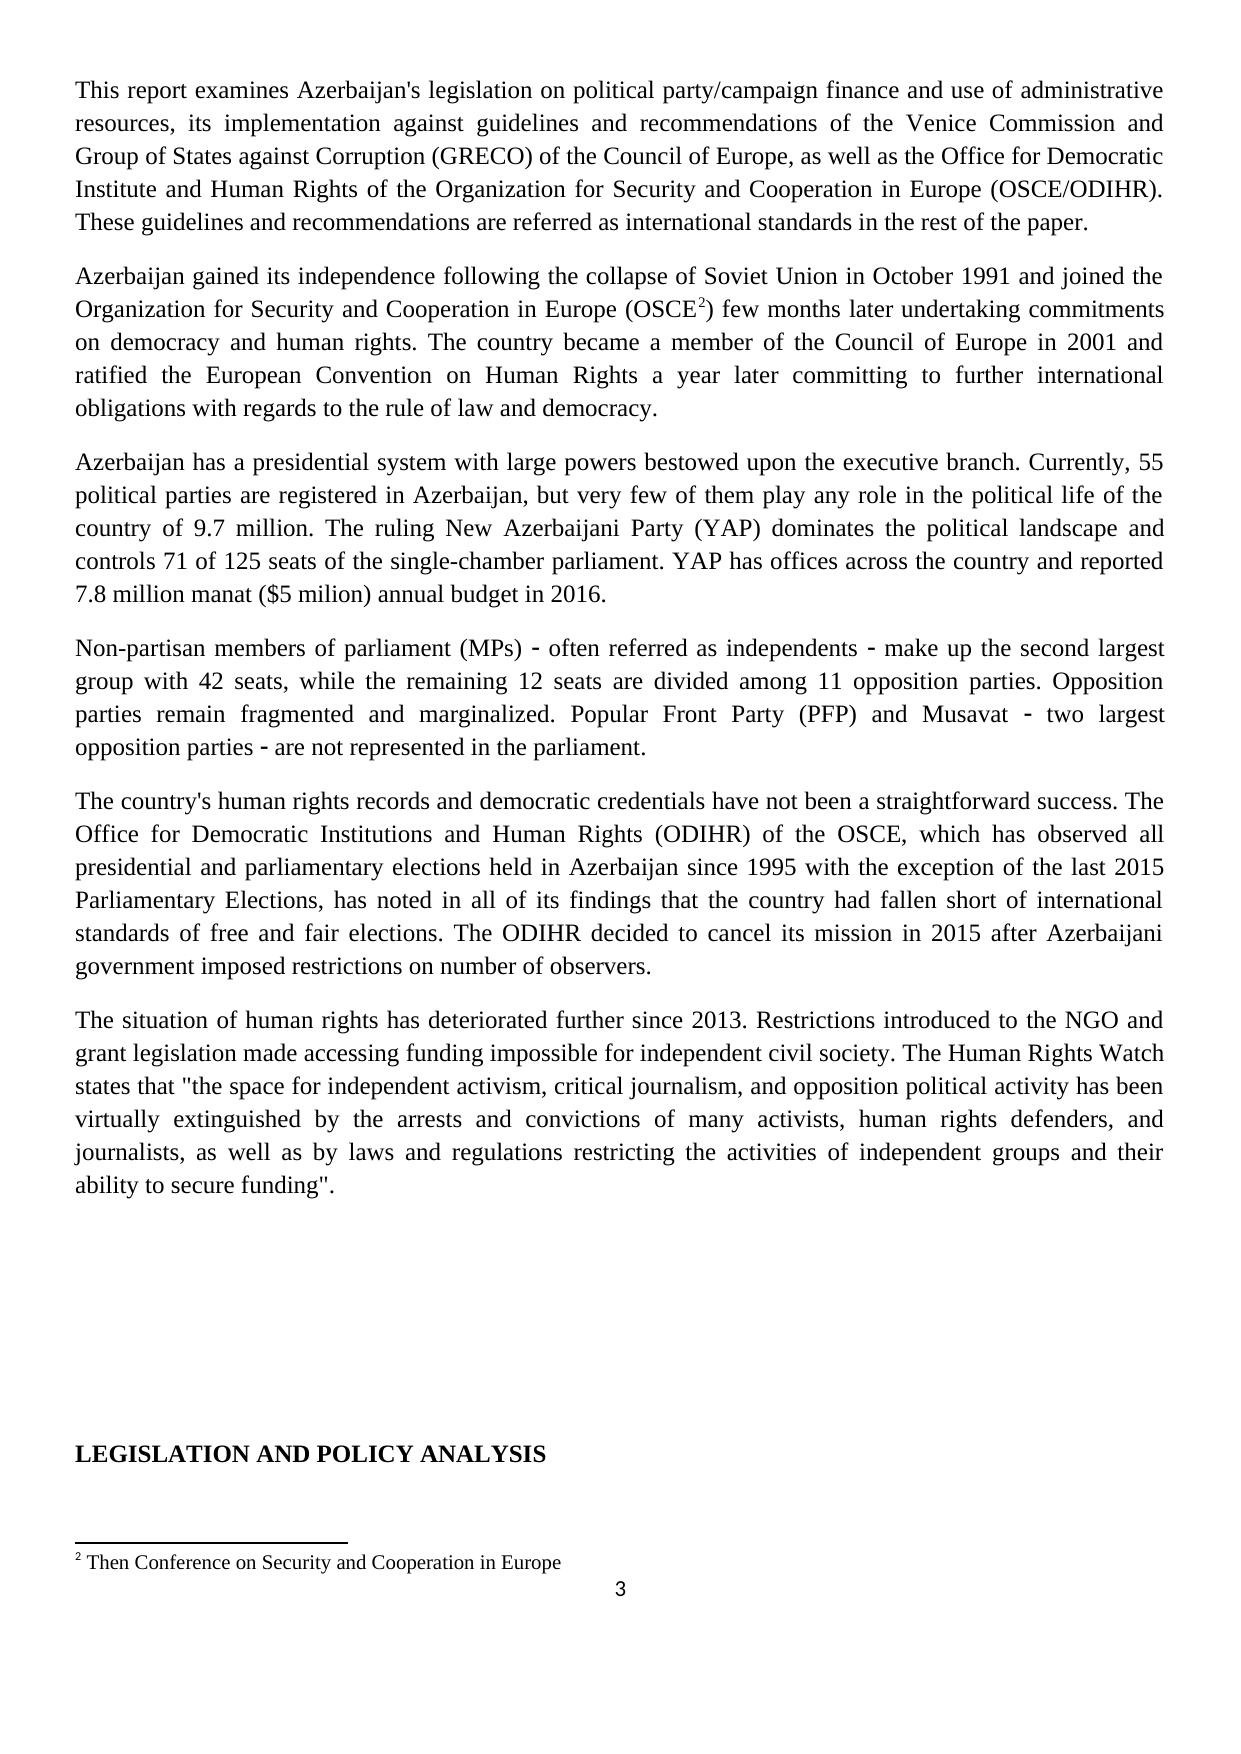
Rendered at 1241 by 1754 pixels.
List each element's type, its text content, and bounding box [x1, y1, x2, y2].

text LEGISLATION AND POLICY ANALYSIS [75, 1439, 1165, 1468]
text This report examines Azerbaijan's legislation on political party/campaign finance and use of administrative resources, its implementation against guidelines and recommendations of the Venice Commission and Group of States against Corruption (GRECO) of the Council of Europe, as well as the Office for Democratic Institute and Human Rights of the Organization for Security and Cooperation in Europe (OSCE/ODIHR). These guidelines and recommendations are referred as international standards in the rest of the paper. [75, 75, 1165, 236]
text Azerbaijan gained its independence following the collapse of Soviet Union in October 1991 and joined the Organization for Security and Cooperation in Europe (OSCE) few months later undertaking commitments on democracy and human rights. The country became a member of the Council of Europe in 2001 and ratified the European Convention on Human Rights a year later committing to further international obligations with regards to the rule of law and democracy. [75, 261, 1165, 422]
text The country's human rights records and democratic credentials have not been a straightforward success. The Office for Democratic Institutions and Human Rights (ODIHR) of the OSCE, which has observed all presidential and parliamentary elections held in Azerbaijan since 1995 with the exception of the last 2015 Parliamentary Elections, has noted in all of its findings that the country had fallen short of international standards of free and fair elections. The ODIHR decided to cancel its mission in 2015 after Azerbaijani government imposed restrictions on number of observers. [75, 786, 1165, 979]
text The situation of human rights has deteriorated further since 2013. Restrictions introduced to the NGO and grant legislation made accessing funding impossible for independent civil society. The Human Rights Watch states that "the space for independent activism, critical journalism, and opposition political activity has been virtually extinguished by the arrests and convictions of many activists, human rights defenders, and journalists, as well as by laws and regulations restricting the activities of independent groups and their ability to secure funding". [75, 1005, 1165, 1198]
text Azerbaijan has a presidential system with large powers bestowed upon the executive branch. Currently, 55 political parties are registered in Azerbaijan, but very few of them play any role in the political life of the country of 9.7 million. The ruling New Azerbaijani Party (YAP) dominates the political landscape and controls 71 of 125 seats of the single-chamber parliament. YAP has offices across the country and reported 7.8 million manat ($5 milion) annual budget in 2016. [75, 447, 1165, 608]
text Non-partisan members of parliament (MPs) often referred as independents make up the second largest group with 42 seats, while the remaining 12 seats are divided among 11 opposition parties. Opposition parties remain fragmented and marginalized. Popular Front Party (PFP) and Musavat two largest opposition parties are not represented in the parliament. [75, 633, 1165, 761]
